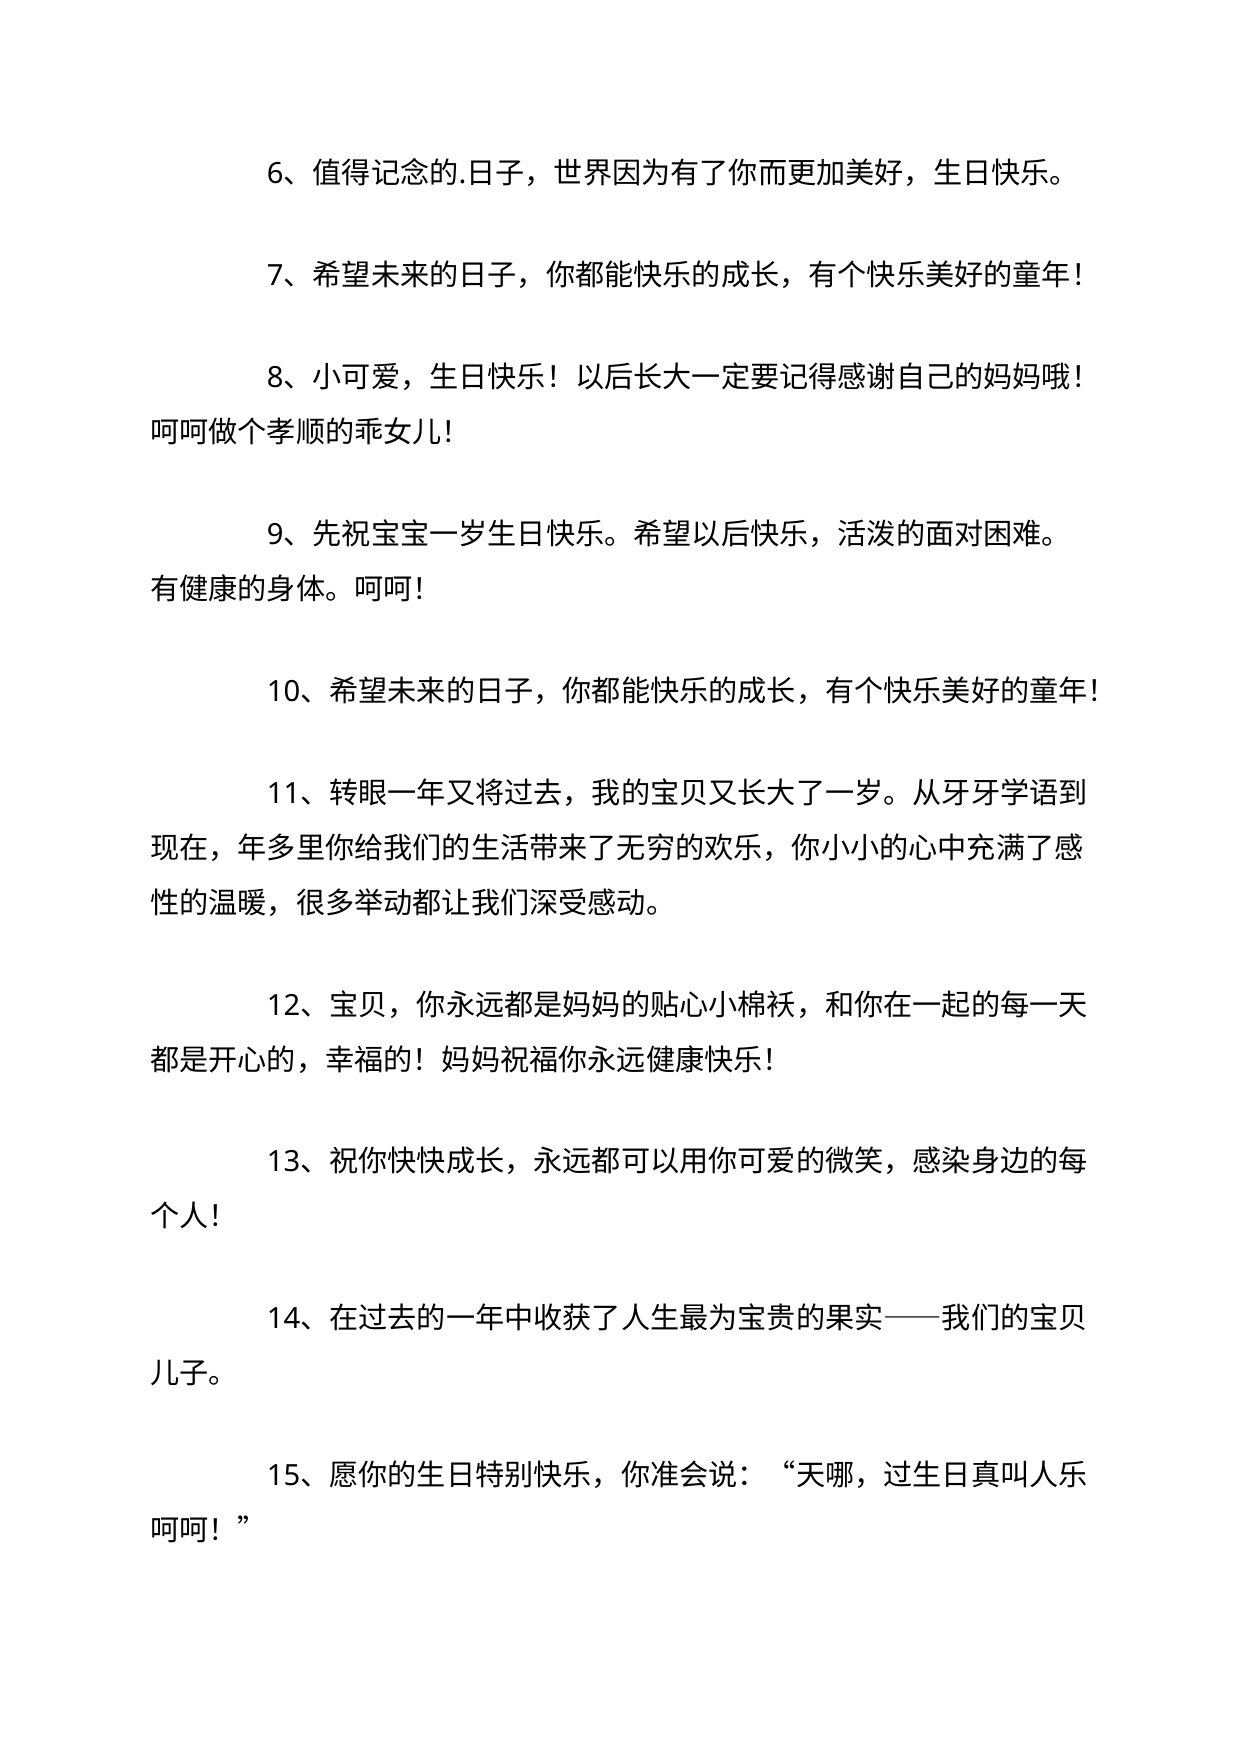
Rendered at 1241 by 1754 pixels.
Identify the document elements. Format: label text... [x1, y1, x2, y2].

text 14、在过去的一年中收获了人生最为宝贵的果实——我们的宝贝儿子。 [150, 1295, 1090, 1392]
text 10、希望未来的日子，你都能快乐的成长，有个快乐美好的童年！ [150, 667, 1090, 710]
text 7、希望未来的日子，你都能快乐的成长，有个快乐美好的童年！ [150, 252, 1090, 294]
text 8、小可爱，生日快乐！以后长大一定要记得感谢自己的妈妈哦！呵呵做个孝顺的乖女儿！ [150, 354, 1090, 451]
text 9、先祝宝宝一岁生日快乐。希望以后快乐，活泼的面对困难。有健康的身体。呵呵！ [150, 511, 1090, 608]
text 6、值得记念的.日子，世界因为有了你而更加美好，生日快乐。 [150, 150, 1090, 192]
text 11、转眼一年又将过去，我的宝贝又长大了一岁。从牙牙学语到现在，年多里你给我们的生活带来了无穷的欢乐，你小小的心中充满了感性的温暖，很多举动都让我们深受感动。 [150, 769, 1090, 922]
text 12、宝贝，你永远都是妈妈的贴心小棉袄，和你在一起的每一天都是开心的，幸福的！妈妈祝福你永远健康快乐！ [150, 981, 1090, 1078]
text 15、愿你的生日特别快乐，你准会说：“天哪，过生日真叫人乐呵呵！” [150, 1451, 1090, 1549]
text 13、祝你快快成长，永远都可以用你可爱的微笑，感染身边的每个人！ [150, 1138, 1090, 1235]
